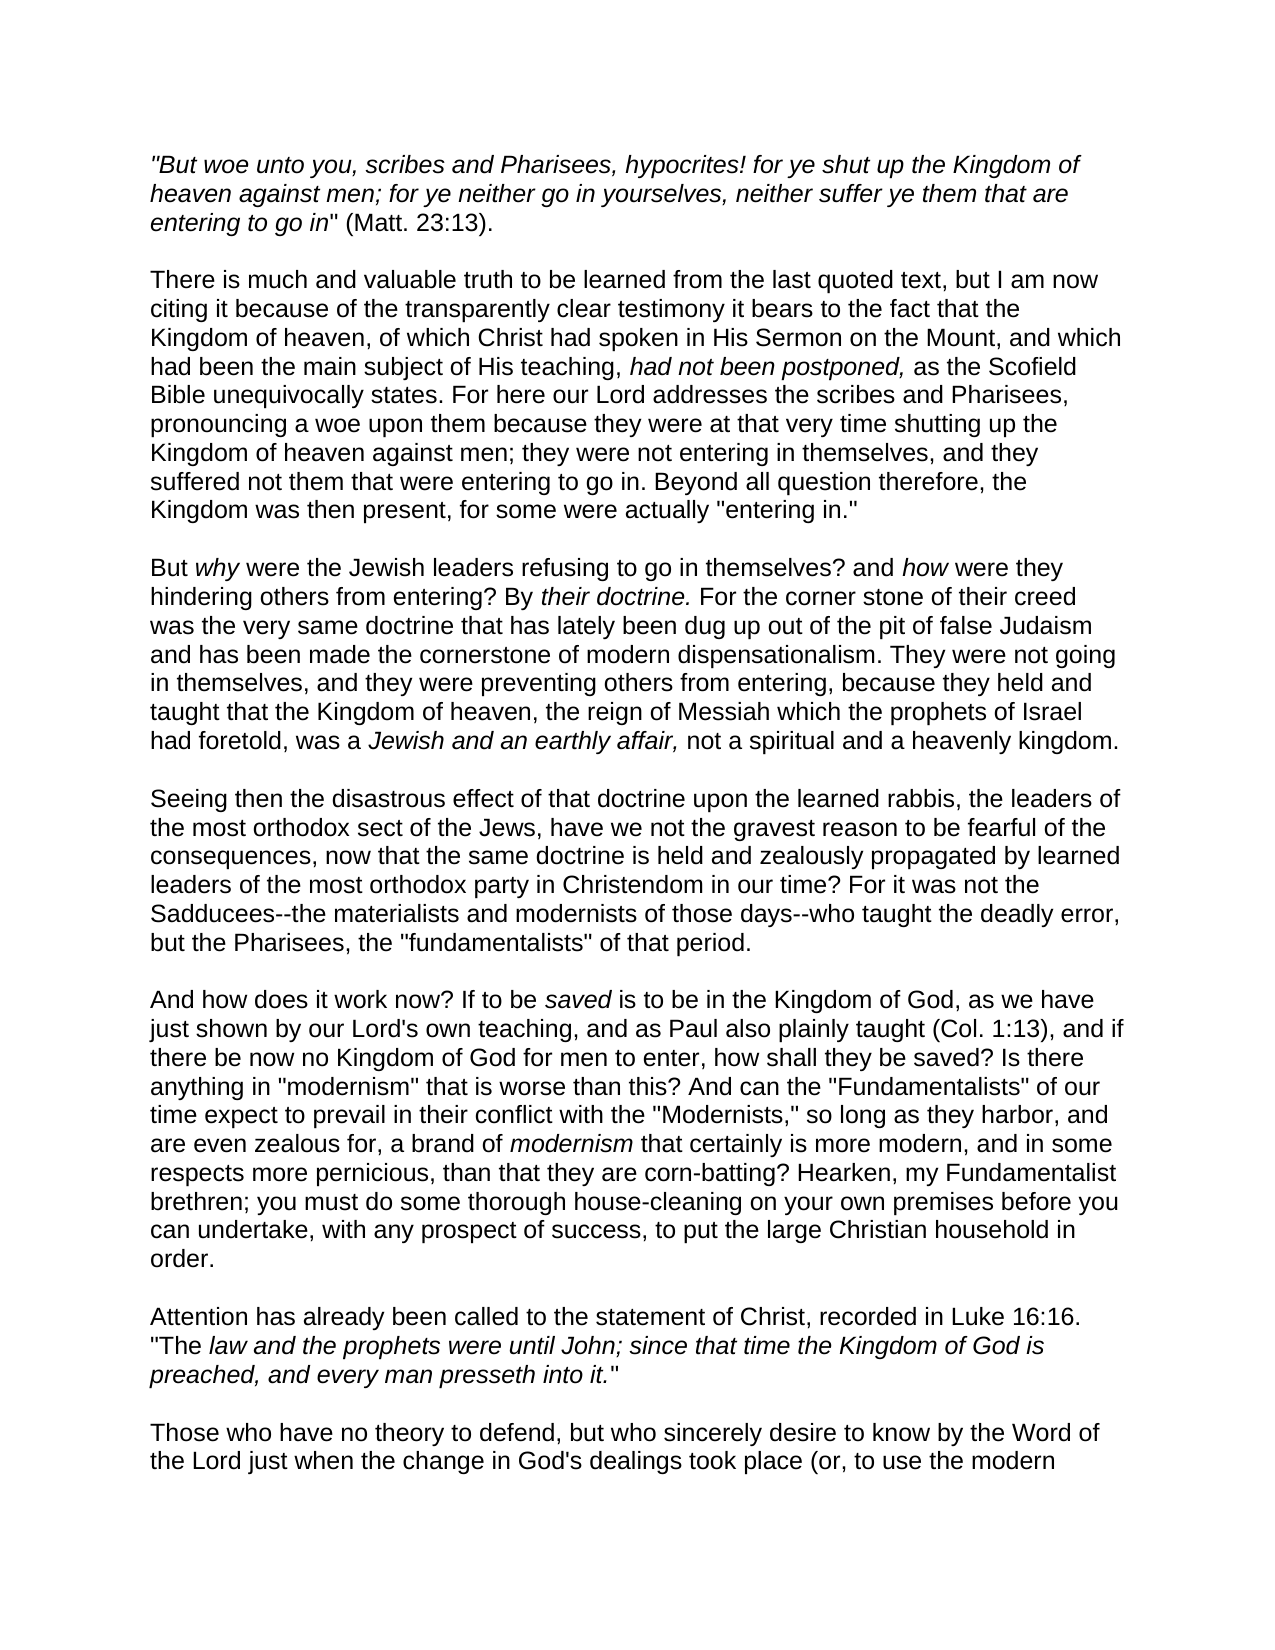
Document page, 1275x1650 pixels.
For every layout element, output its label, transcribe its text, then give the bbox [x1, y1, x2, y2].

text "But woe unto you, scribes and Pharisees, hypocrites! for ye shut up the Kingdom of heaven against men; for ye neither go in yourselves, neither suffer ye them that are entering to go in" (Matt. 23:13). [150, 150, 1125, 236]
text But why were the Jewish leaders refusing to go in themselves? and how were they hindering others from entering? By their doctrine. For the corner stone of their creed was the very same doctrine that has lately been dug up out of the pit of false Judaism and has been made the cornerstone of modern dispensationalism. They were not going in themselves, and they were preventing others from entering, because they held and taught that the Kingdom of heaven, the reign of Messiah which the prophets of Israel had foretold, was a Jewish and an earthly affair, not a spiritual and a heavenly kingdom. [150, 553, 1125, 754]
text Attention has already been called to the statement of Christ, recorded in Luke 16:16. "The law and the prophets were until John; since that time the Kingdom of God is preached, and every man presseth into it." [150, 1302, 1125, 1388]
text There is much and valuable truth to be learned from the last quoted text, but I am now citing it because of the transparently clear testimony it bears to the fact that the Kingdom of heaven, of which Christ had spoken in His Sermon on the Mount, and which had been the main subject of His teaching, had not been postponed, as the Scofield Bible unequivocally states. For here our Lord addresses the scribes and Pharisees, pronouncing a woe upon them because they were at that very time shutting up the Kingdom of heaven against men; they were not entering in themselves, and they suffered not them that were entering to go in. Beyond all question therefore, the Kingdom was then present, for some were actually "entering in." [150, 265, 1125, 524]
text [150, 1417, 1125, 1475]
text And how does it work now? If to be saved is to be in the Kingdom of God, as we have just shown by our Lord's own teaching, and as Paul also plainly taught (Col. 1:13), and if there be now no Kingdom of God for men to enter, how shall they be saved? Is there anything in "modernism" that is worse than this? And can the "Fundamentalists" of our time expect to prevail in their conflict with the "Modernists," so long as they harbor, and are even zealous for, a brand of modernism that certainly is more modern, and in some respects more pernicious, than that they are corn-batting? Hearken, my Fundamentalist brethren; you must do some thorough house-cleaning on your own premises before you can undertake, with any prospect of success, to put the large Christian household in order. [150, 985, 1125, 1273]
text Seeing then the disastrous effect of that doctrine upon the learned rabbis, the leaders of the most orthodox sect of the Jews, have we not the gravest reason to be fearful of the consequences, now that the same doctrine is held and zealously propagated by learned leaders of the most orthodox party in Christendom in our time? For it was not the Sadducees--the materialists and modernists of those days--who taught the deadly error, but the Pharisees, the "fundamentalists" of that period. [150, 784, 1125, 956]
